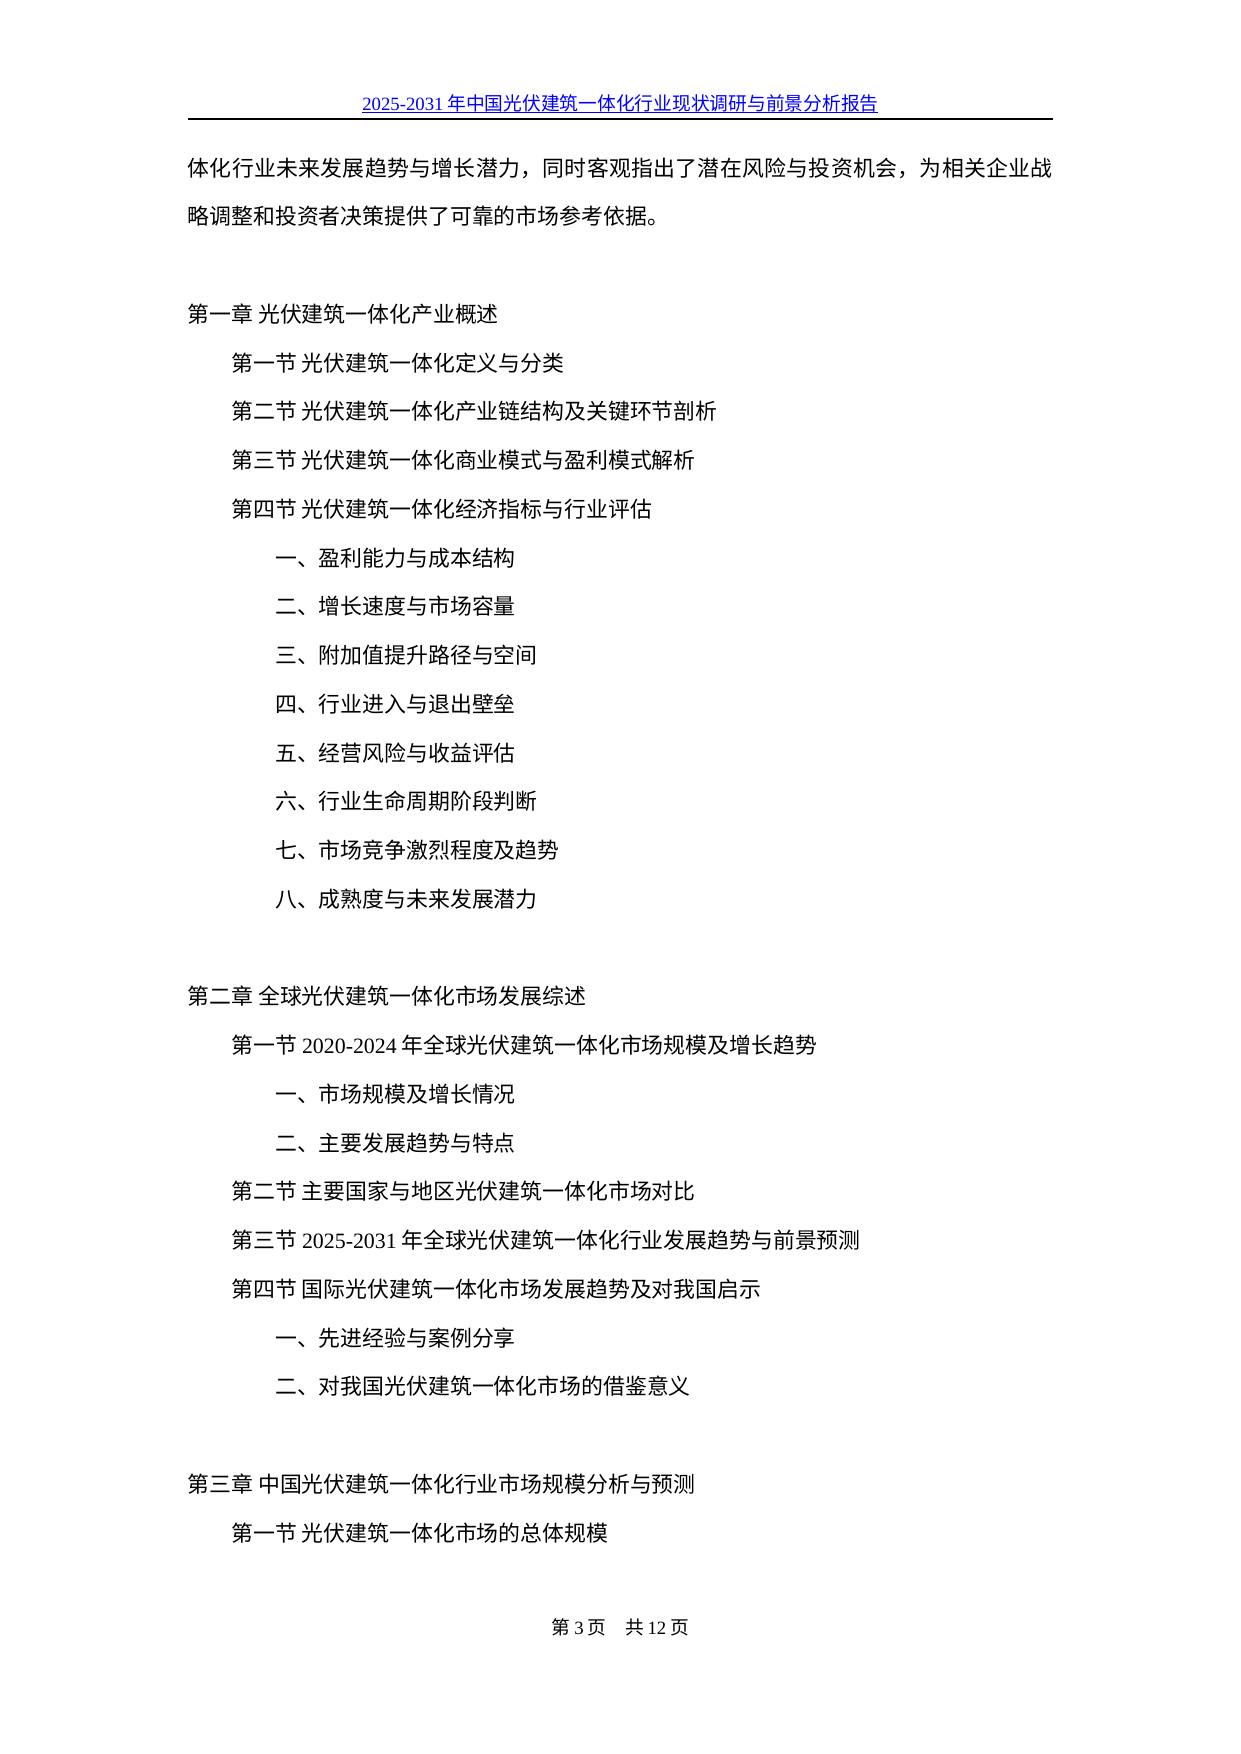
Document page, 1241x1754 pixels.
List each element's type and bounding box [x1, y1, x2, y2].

text [187, 150, 1053, 1548]
